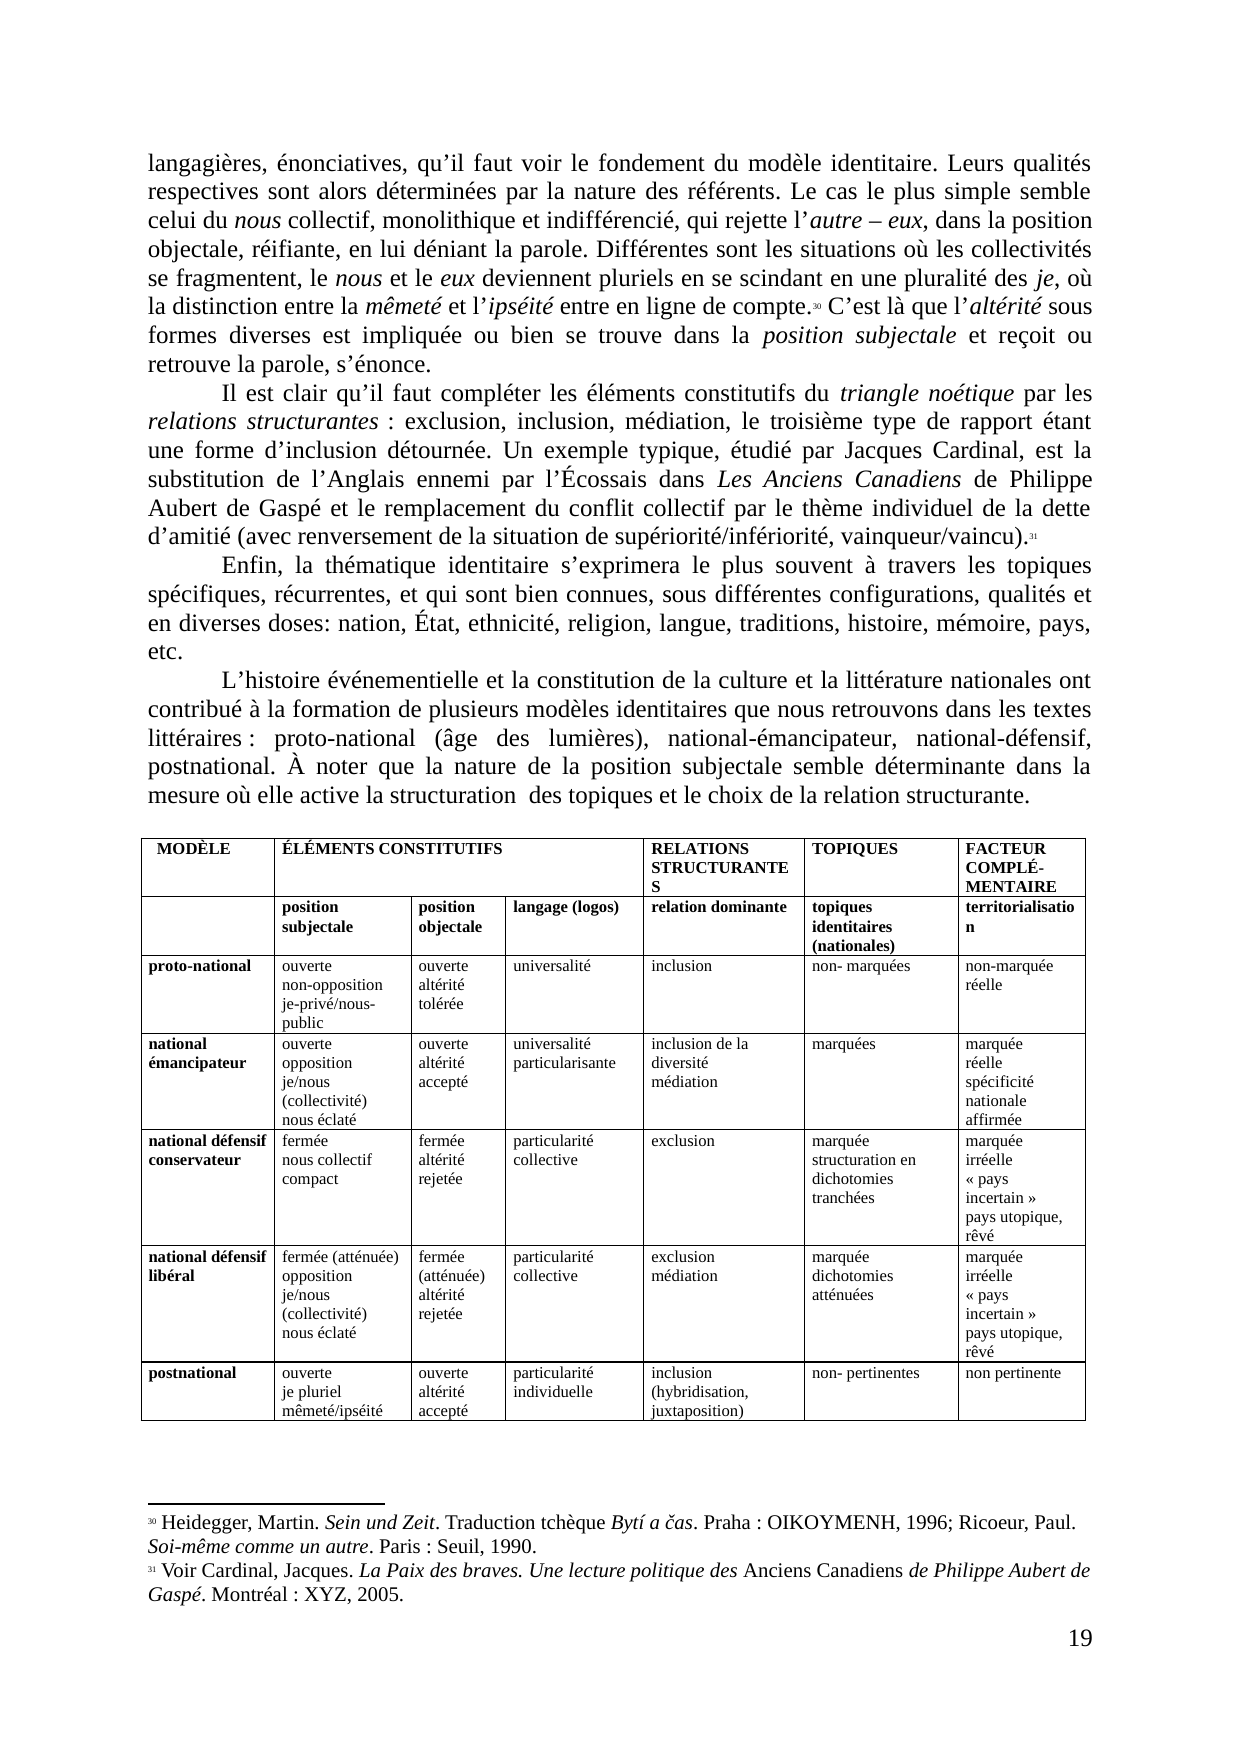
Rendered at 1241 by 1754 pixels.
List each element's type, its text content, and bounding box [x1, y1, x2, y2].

table_cell fermée (atténuée) opposition je/nous (collectivité) nous éclaté [275, 1246, 411, 1361]
table_cell marquée irréelle « pays incertain » pays utopique, rêvé [959, 1130, 1085, 1245]
table_cell ouverte je pluriel mêmeté/ipséité [275, 1363, 411, 1420]
table_cell territorialisation [959, 897, 1085, 955]
table_cell inclusion de la diversité médiation [644, 1034, 804, 1129]
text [148, 148, 1093, 378]
table_cell national émancipateur [142, 1034, 274, 1129]
table_cell non- marquées [805, 956, 958, 1032]
table_cell marquées [805, 1034, 958, 1129]
table_cell inclusion [644, 956, 804, 1032]
table_cell fermée nous collectif compact [275, 1130, 411, 1245]
table_cell marquée dichotomies atténuées [805, 1246, 958, 1361]
table_cell [142, 897, 274, 955]
table_cell particularité individuelle [506, 1363, 643, 1420]
table_header relations structurantes [644, 839, 804, 896]
table_cell inclusion (hybridisation, juxtaposition) [644, 1363, 804, 1420]
table_cell langage (logos) [506, 897, 643, 955]
table_cell ouverte altérité tolérée [412, 956, 505, 1032]
table_header éléments constitutifs [275, 839, 643, 896]
table_cell exclusion [644, 1130, 804, 1245]
text Enfin, la thématique identitaire s’exprimera le plus souvent à travers les topiques spécifiques, récurrentes, et qui sont bien connues, sous différentes configurations, qualités et en diverses doses: nation, État, ethnicité, religion, langue, traditions, histoire, mémoire, pays, etc. [148, 550, 1093, 665]
table_cell non pertinente [959, 1363, 1085, 1420]
table_header modèle [142, 839, 274, 896]
table_cell ouverte altérité accepté [412, 1363, 505, 1420]
table_cell universalité [506, 956, 643, 1032]
table_header topiques [805, 839, 958, 896]
table_cell ouverte altérité accepté [412, 1034, 505, 1129]
table_header facteur complé-mentaire [959, 839, 1085, 896]
table_cell marquée réelle spécificité nationale affirmée [959, 1034, 1085, 1129]
table_cell particularité collective [506, 1246, 643, 1361]
table_cell relation dominante [644, 897, 804, 955]
table_cell non- pertinentes [805, 1363, 958, 1420]
table_cell marquée irréelle « pays incertain » pays utopique, rêvé [959, 1246, 1085, 1361]
table_cell non-marquée réelle [959, 956, 1085, 1032]
table_cell exclusion médiation [644, 1246, 804, 1361]
table_cell national défensif conservateur [142, 1130, 274, 1245]
table_cell ouverte opposition je/nous (collectivité) nous éclaté [275, 1034, 411, 1129]
table_cell position subjectale [275, 897, 411, 955]
table_cell postnational [142, 1363, 274, 1420]
table_cell national défensif libéral [142, 1246, 274, 1361]
table_cell universalité particularisante [506, 1034, 643, 1129]
table_cell marquée structuration en dichotomies tranchées [805, 1130, 958, 1245]
table_cell fermée altérité rejetée [412, 1130, 505, 1245]
text L’histoire événementielle et la constitution de la culture et la littérature nationales ont contribué à la formation de plusieurs modèles identitaires que nous retrouvons dans les textes littéraires : proto-national (âge des lumières), national-émancipateur, national-défensif, postnational. À noter que la nature de la position subjectale semble déterminante dans la mesure où elle active la structuration des topiques et le choix de la relation structurante. [148, 665, 1093, 809]
table_cell topiques identitaires (nationales) [805, 897, 958, 955]
table_cell fermée (atténuée) altérité rejetée [412, 1246, 505, 1361]
table_cell particularité collective [506, 1130, 643, 1245]
table_cell proto-national [142, 956, 274, 1032]
text Il est clair qu’il faut compléter les éléments constitutifs du triangle noétique par les relations structurantes : exclusion, inclusion, médiation, le troisième type de rapport étant une forme d’inclusion détournée. Un exemple typique, étudié par Jacques Cardinal, est la substitution de l’Anglais ennemi par l’Écossais dans Les Anciens Canadiens de Philippe Aubert de Gaspé et le remplacement du conflit collectif par le thème individuel de la dette d’amitié (avec renversement de la situation de supériorité/infériorité, vainqueur/vaincu). [148, 378, 1093, 550]
table_cell position objectale [412, 897, 505, 955]
table_cell ouverte non-opposition je-privé/nous-public [275, 956, 411, 1032]
